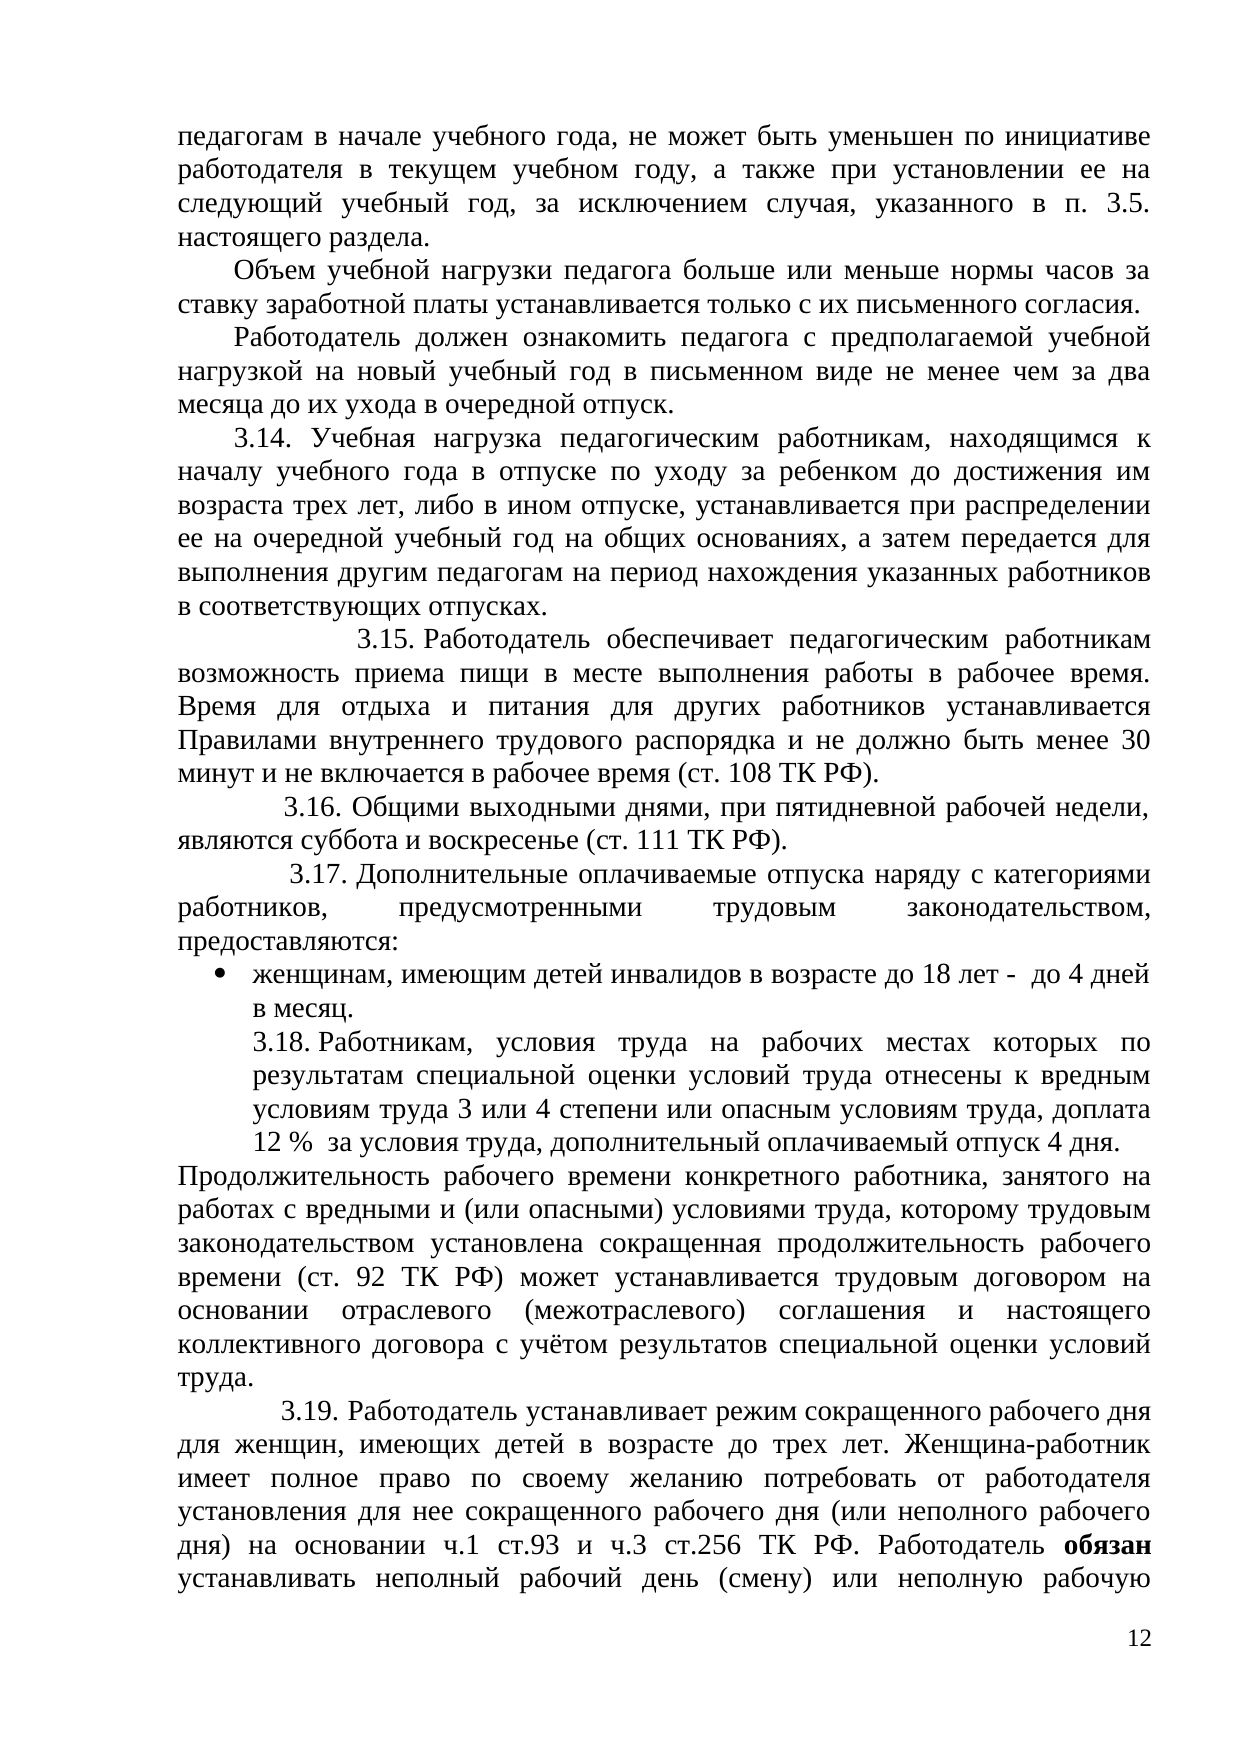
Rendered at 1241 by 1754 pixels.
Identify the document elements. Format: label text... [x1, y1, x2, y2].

text 3.18. Работникам, условия труда на рабочих местах которых по результатам специальной оценки условий труда отнесены к вредным условиям труда 3 или 4 степени или опасным условиям труда, доплата 12 % за условия труда, дополнительный оплачиваемый отпуск 4 дня. [252, 1024, 1152, 1158]
text Объем учебной нагрузки педагога больше или меньше нормы часов за ставку заработной платы устанавливается только с их письменного согласия. [177, 252, 1152, 319]
text Работодатель должен ознакомить педагога с предполагаемой учебной нагрузкой на новый учебный год в письменном виде не менее чем за два месяца до их ухода в очередной отпуск. [177, 319, 1152, 420]
list женщинам, имеющим детей инвалидов в возрасте до 18 лет - до 4 дней в месяц. [215, 957, 1152, 1024]
text 3.16. Общими выходными днями, при пятидневной рабочей недели, являются суббота и воскресенье (ст. 111 ТК РФ). [177, 789, 1152, 856]
text 3.14. Учебная нагрузка педагогическим работникам, находящимся к началу учебного года в отпуске по уходу за ребенком до достижения им возраста трех лет, либо в ином отпуске, устанавливается при распределении ее на очередной учебный год на общих основаниях, а затем передается для выполнения другим педагогам на период нахождения указанных работников в соответствующих отпусках. [177, 420, 1152, 621]
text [177, 118, 1152, 252]
text 3.17. Дополнительные оплачиваемые отпуска наряду с категориями работников, предусмотренными трудовым законодательством, предоставляются: [177, 856, 1152, 957]
text 3.15. Работодатель обеспечивает педагогическим работникам возможность приема пищи в месте выполнения работы в рабочее время. Время для отдыха и питания для других работников устанавливается Правилами внутреннего трудового распорядка и не должно быть менее 30 минут и не включается в рабочее время (ст. 108 ТК РФ). [177, 621, 1152, 789]
text Продолжительность рабочего времени конкретного работника, занятого на работах с вредными и (или опасными) условиями труда, которому трудовым законодательством установлена сокращенная продолжительность рабочего времени (ст. 92 ТК РФ) может устанавливается трудовым договором на основании отраслевого (межотраслевого) соглашения и настоящего коллективного договора с учётом результатов специальной оценки условий труда. [177, 1158, 1152, 1393]
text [177, 1393, 1152, 1594]
